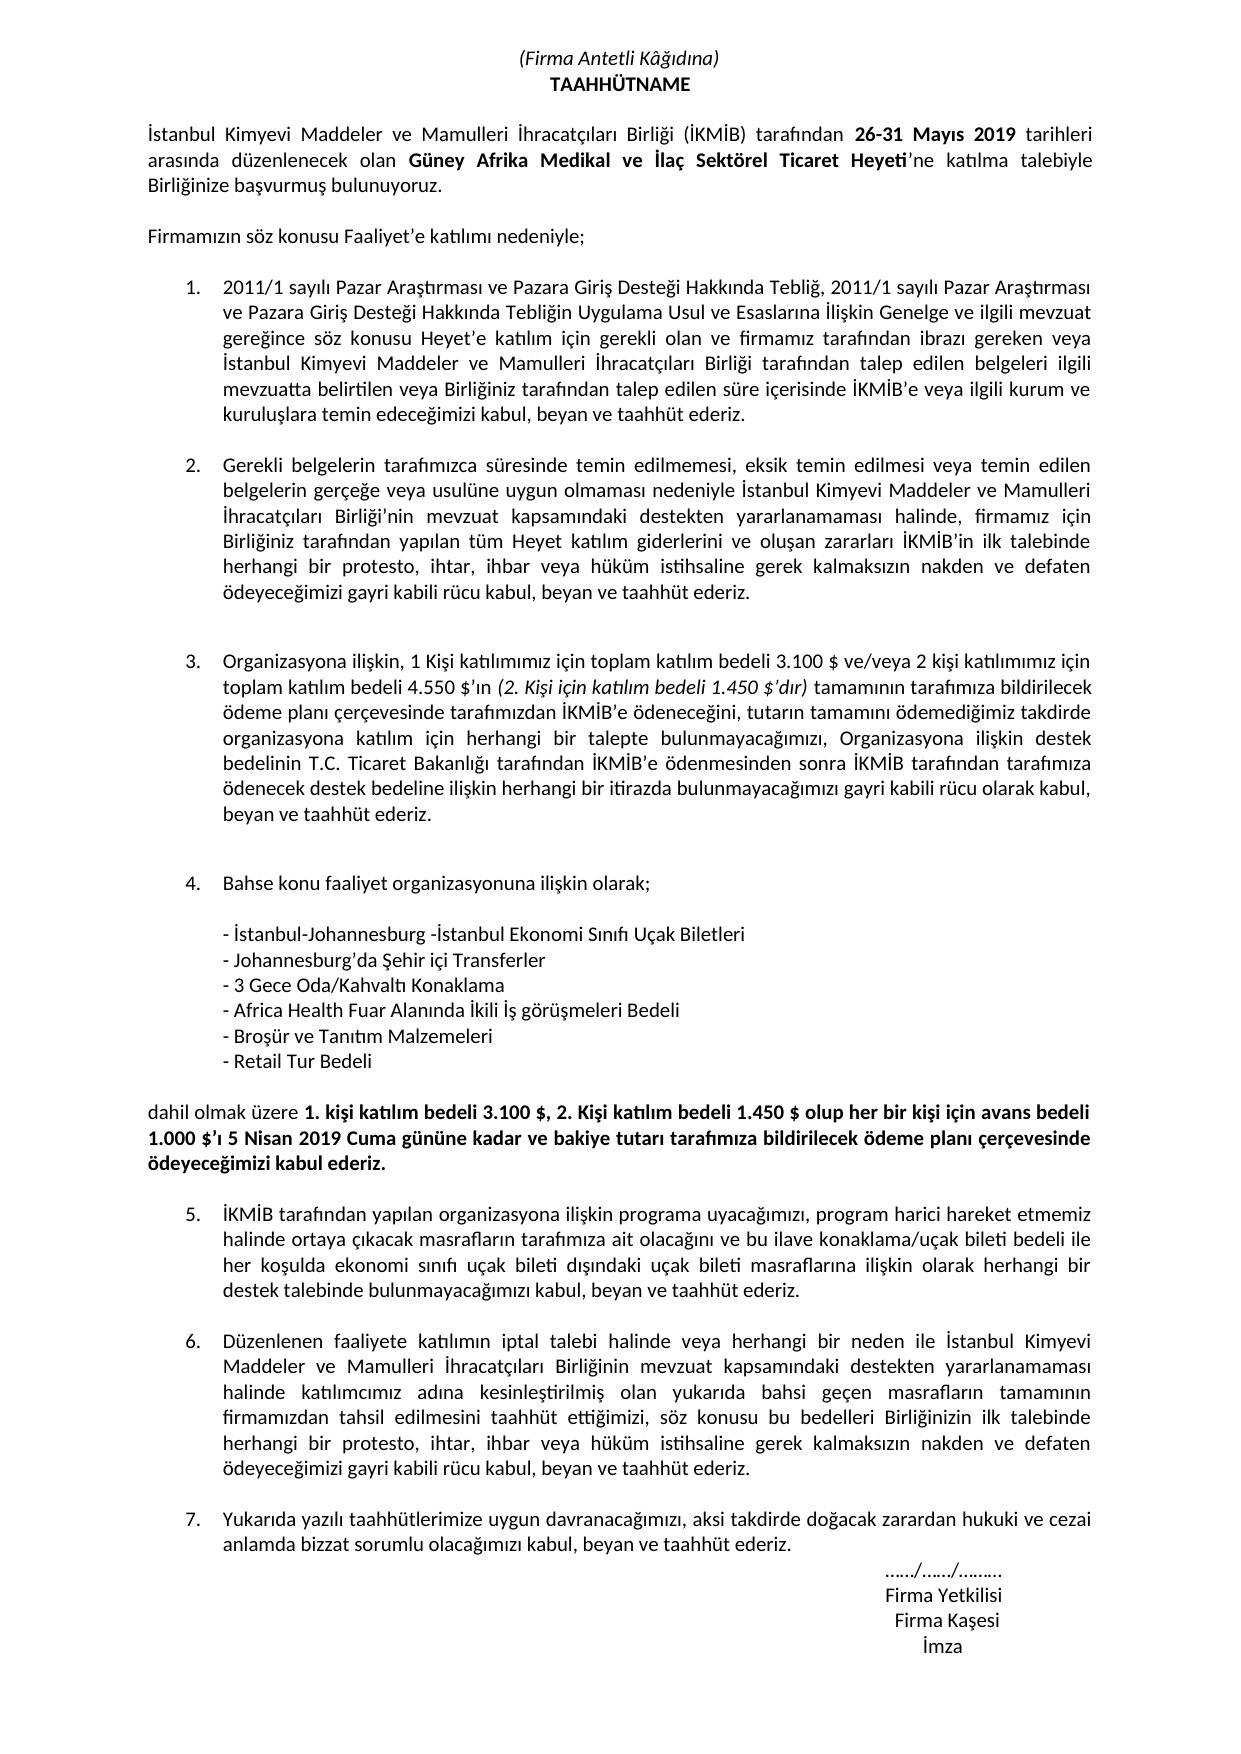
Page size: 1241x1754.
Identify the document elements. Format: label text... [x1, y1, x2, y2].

list Bahse konu faaliyet organizasyonuna ilişkin olarak; [185, 871, 1093, 896]
text - Broşür ve Tanıtım Malzemeleri [223, 1023, 1093, 1048]
list Organizasyona ilişkin, 1 Kişi katılımımız için toplam katılım bedeli 3.100 $ ve/veya 2 kişi katılımımız için toplam katılım bedeli 4.550 $’ın (2. Kişi için katılım bedeli 1.450 $’dır) tamamının tarafımıza bildirilecek ödeme planı çerçevesinde tarafımızdan İKMİB’e ödeneceğini, tutarın tamamını ödemediğimiz takdirde organizasyona katılım için herhangi bir talepte bulunmayacağımızı, Organizasyona ilişkin destek bedelinin T.C. Ticaret Bakanlığı tarafından İKMİB’e ödenmesinden sonra İKMİB tarafından tarafımıza ödenecek destek bedeline ilişkin herhangi bir itirazda bulunmayacağımızı gayri kabili rücu olarak kabul, beyan ve taahhüt ederiz. [185, 648, 1093, 826]
text - 3 Gece Oda/Kahvaltı Konaklama [223, 972, 1093, 998]
list Düzenlenen faaliyete katılımın iptal talebi halinde veya herhangi bir neden ile İstanbul Kimyevi Maddeler ve Mamulleri İhracatçıları Birliğinin mevzuat kapsamındaki destekten yararlanamaması halinde katılımcımız adına kesinleştirilmiş olan yukarıda bahsi geçen masrafların tamamının firmamızdan tahsil edilmesini taahhüt ettiğimizi, söz konusu bu bedelleri Birliğinizin ilk talebinde herhangi bir protesto, ihtar, ihbar veya hüküm istihsaline gerek kalmaksızın nakden ve defaten ödeyeceğimizi gayri kabili rücu kabul, beyan ve taahhüt ederiz. [185, 1328, 1093, 1481]
text - Africa Health Fuar Alanında İkili İş görüşmeleri Bedeli [223, 998, 1093, 1023]
text İstanbul Kimyevi Maddeler ve Mamulleri İhracatçıları Birliği (İKMİB) tarafından 26-31 Mayıs 2019 tarihleri arasında düzenlenecek olan Güney Afrika Medikal ve İlaç Sektörel Ticaret Heyeti’ne katılma talebiyle Birliğinize başvurmuş bulunuyoruz. [148, 122, 1093, 198]
text Firma Kaşesi [885, 1608, 1093, 1633]
list Yukarıda yazılı taahhütlerimize uygun davranacağımızı, aksi takdirde doğacak zarardan hukuki ve cezai anlamda bizzat sorumlu olacağımızı kabul, beyan ve taahhüt ederiz. [185, 1506, 1093, 1557]
text ……/……/……… [885, 1557, 1093, 1582]
text Firmamızın söz konusu Faaliyet’e katılımı nedeniyle; [148, 223, 1093, 249]
text TAAHHÜTNAME [148, 71, 1093, 96]
text Firma Yetkilisi [885, 1582, 1093, 1608]
list 2011/1 sayılı Pazar Araştırması ve Pazara Giriş Desteği Hakkında Tebliğ, 2011/1 sayılı Pazar Araştırması ve Pazara Giriş Desteği Hakkında Tebliğin Uygulama Usul ve Esaslarına İlişkin Genelge ve ilgili mevzuat gereğince söz konusu Heyet’e katılım için gerekli olan ve firmamız tarafından ibrazı gereken veya İstanbul Kimyevi Maddeler ve Mamulleri İhracatçıları Birliği tarafından talep edilen belgeleri ilgili mevzuatta belirtilen veya Birliğiniz tarafından talep edilen süre içerisinde İKMİB’e veya ilgili kurum ve kuruluşlara temin edeceğimizi kabul, beyan ve taahhüt ederiz. [185, 274, 1093, 427]
list Gerekli belgelerin tarafımızca süresinde temin edilmemesi, eksik temin edilmesi veya temin edilen belgelerin gerçeğe veya usulüne uygun olmaması nedeniyle İstanbul Kimyevi Maddeler ve Mamulleri İhracatçıları Birliği’nin mevzuat kapsamındaki destekten yararlanamaması halinde, firmamız için Birliğiniz tarafından yapılan tüm Heyet katılım giderlerini ve oluşan zararları İKMİB’in ilk talebinde herhangi bir protesto, ihtar, ihbar veya hüküm istihsaline gerek kalmaksızın nakden ve defaten ödeyeceğimizi gayri kabili rücu kabul, beyan ve taahhüt ederiz. [185, 452, 1093, 604]
list İKMİB tarafından yapılan organizasyona ilişkin programa uyacağımızı, program harici hareket etmemiz halinde ortaya çıkacak masrafların tarafımıza ait olacağını ve bu ilave konaklama/uçak bileti bedeli ile her koşulda ekonomi sınıfı uçak bileti dışındaki uçak bileti masraflarına ilişkin olarak herhangi bir destek talebinde bulunmayacağımızı kabul, beyan ve taahhüt ederiz. [185, 1201, 1093, 1303]
text - İstanbul-Johannesburg -İstanbul Ekonomi Sınıfı Uçak Biletleri [223, 921, 1093, 947]
text İmza [885, 1633, 1093, 1658]
text (Firma Antetli Kâğıdına) [148, 45, 1093, 71]
text - Retail Tur Bedeli [223, 1048, 1093, 1074]
text - Johannesburg’da Şehir içi Transferler [223, 947, 1093, 972]
text dahil olmak üzere 1. kişi katılım bedeli 3.100 $, 2. Kişi katılım bedeli 1.450 $ olup her bir kişi için avans bedeli 1.000 $’ı 5 Nisan 2019 Cuma gününe kadar ve bakiye tutarı tarafımıza bildirilecek ödeme planı çerçevesinde ödeyeceğimizi kabul ederiz. [148, 1099, 1093, 1176]
